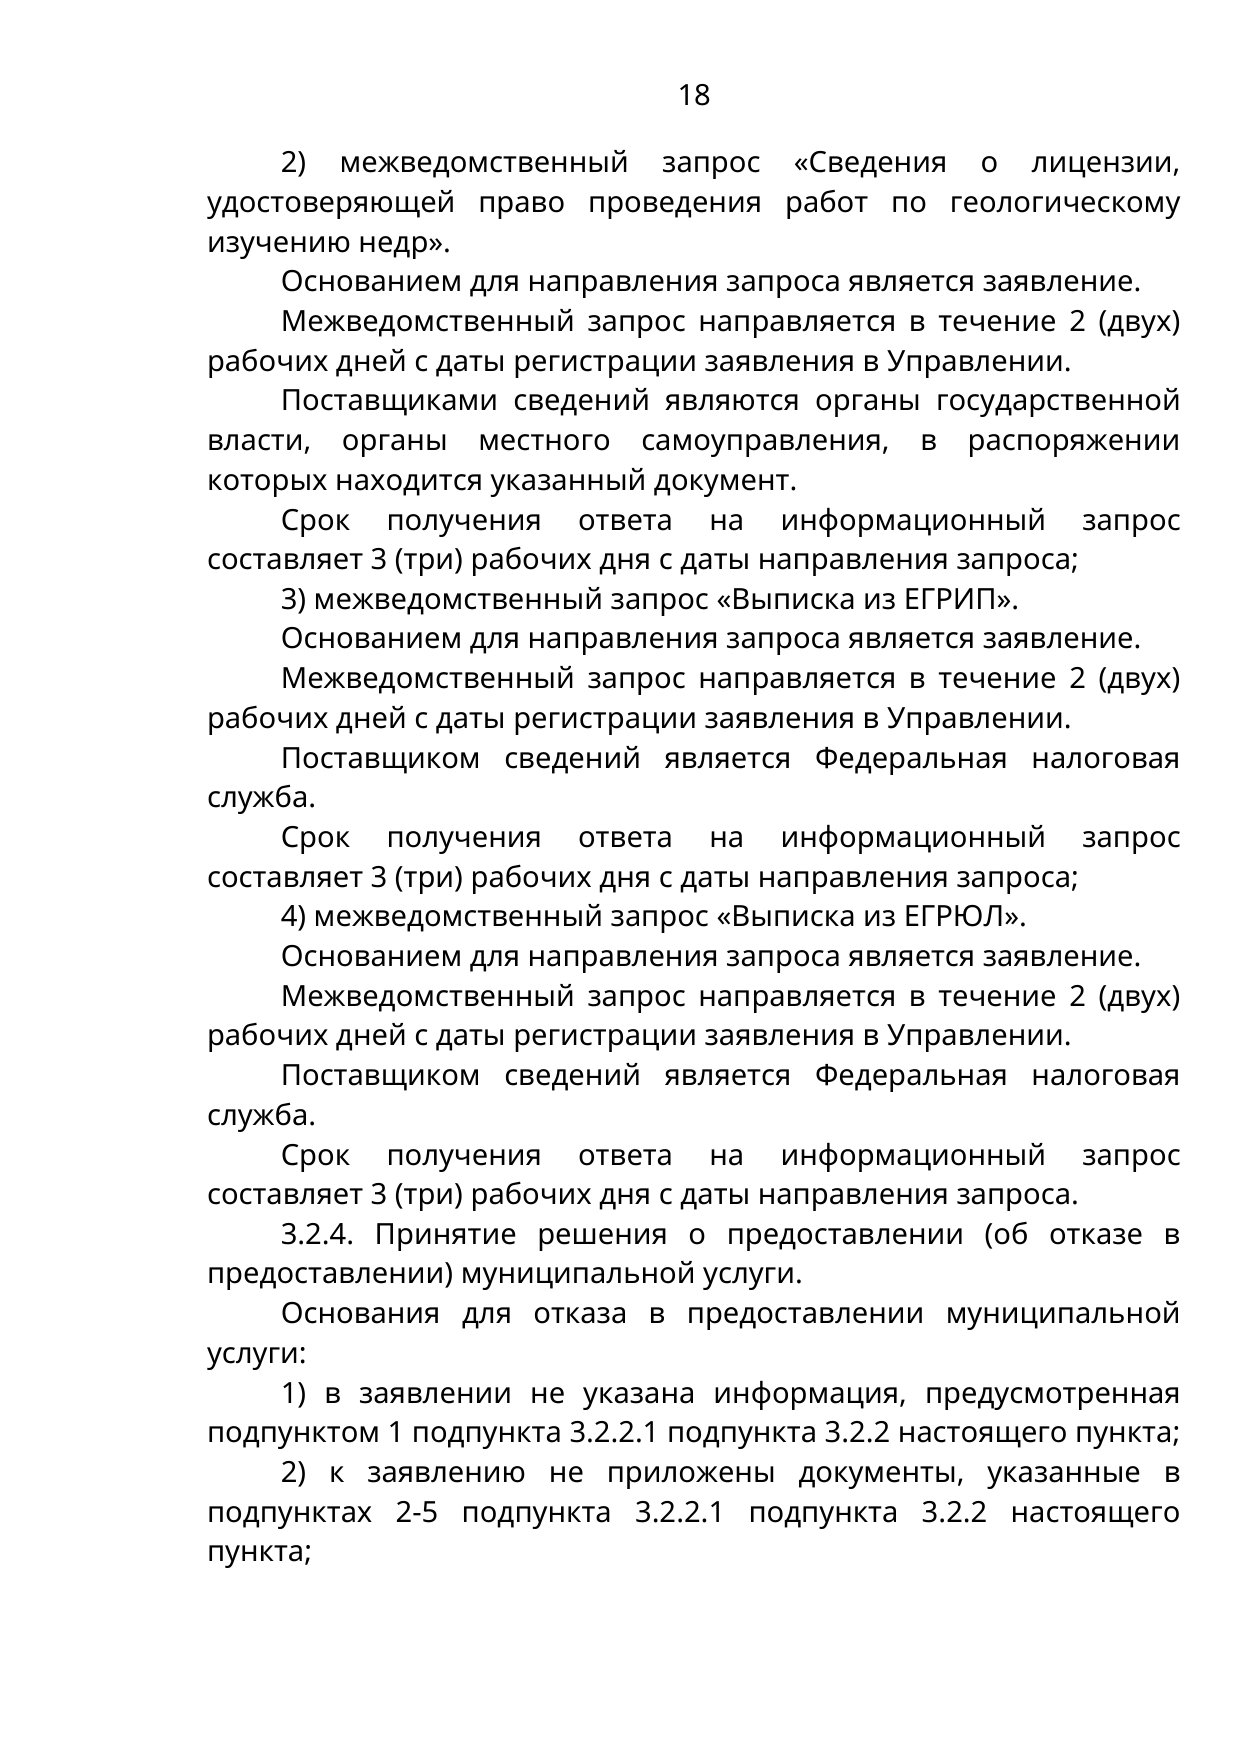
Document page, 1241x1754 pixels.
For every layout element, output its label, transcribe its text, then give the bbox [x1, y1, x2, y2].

text Поставщиком сведений является Федеральная налоговая служба. [207, 1054, 1181, 1134]
text Межведомственный запрос направляется в течение 2 (двух) рабочих дней с даты регистрации заявления в Управлении. [207, 657, 1181, 737]
text Срок получения ответа на информационный запрос составляет 3 (три) рабочих дня с даты направления запроса. [207, 1134, 1181, 1213]
text 4) межведомственный запрос «Выписка из ЕГРЮЛ». [207, 896, 1181, 935]
text Срок получения ответа на информационный запрос составляет 3 (три) рабочих дня с даты направления запроса; [207, 499, 1181, 578]
text Основанием для направления запроса является заявление. [207, 935, 1181, 975]
text Межведомственный запрос направляется в течение 2 (двух) рабочих дней с даты регистрации заявления в Управлении. [207, 300, 1181, 380]
text 1) в заявлении не указана информация, предусмотренная подпунктом 1 подпункта 3.2.2.1 подпункта 3.2.2 настоящего пункта; [207, 1372, 1181, 1451]
text Поставщиками сведений являются органы государственной власти, органы местного самоуправления, в распоряжении которых находится указанный документ. [207, 380, 1181, 499]
text 2) межведомственный запрос «Сведения о лицензии, удостоверяющей право проведения работ по геологическому изучению недр». [207, 142, 1181, 261]
text Основанием для направления запроса является заявление. [207, 261, 1181, 300]
text 2) к заявлению не приложены документы, указанные в подпунктах 2-5 подпункта 3.2.2.1 подпункта 3.2.2 настоящего пункта; [207, 1451, 1181, 1570]
text 3) межведомственный запрос «Выписка из ЕГРИП». [207, 578, 1181, 618]
text Основанием для направления запроса является заявление. [207, 618, 1181, 657]
text Срок получения ответа на информационный запрос составляет 3 (три) рабочих дня с даты направления запроса; [207, 816, 1181, 896]
text Межведомственный запрос направляется в течение 2 (двух) рабочих дней с даты регистрации заявления в Управлении. [207, 975, 1181, 1054]
text Поставщиком сведений является Федеральная налоговая служба. [207, 737, 1181, 816]
text Основания для отказа в предоставлении муниципальной услуги: [207, 1292, 1181, 1372]
text 3.2.4. Принятие решения о предоставлении (об отказе в предоставлении) муниципальной услуги. [207, 1213, 1181, 1292]
